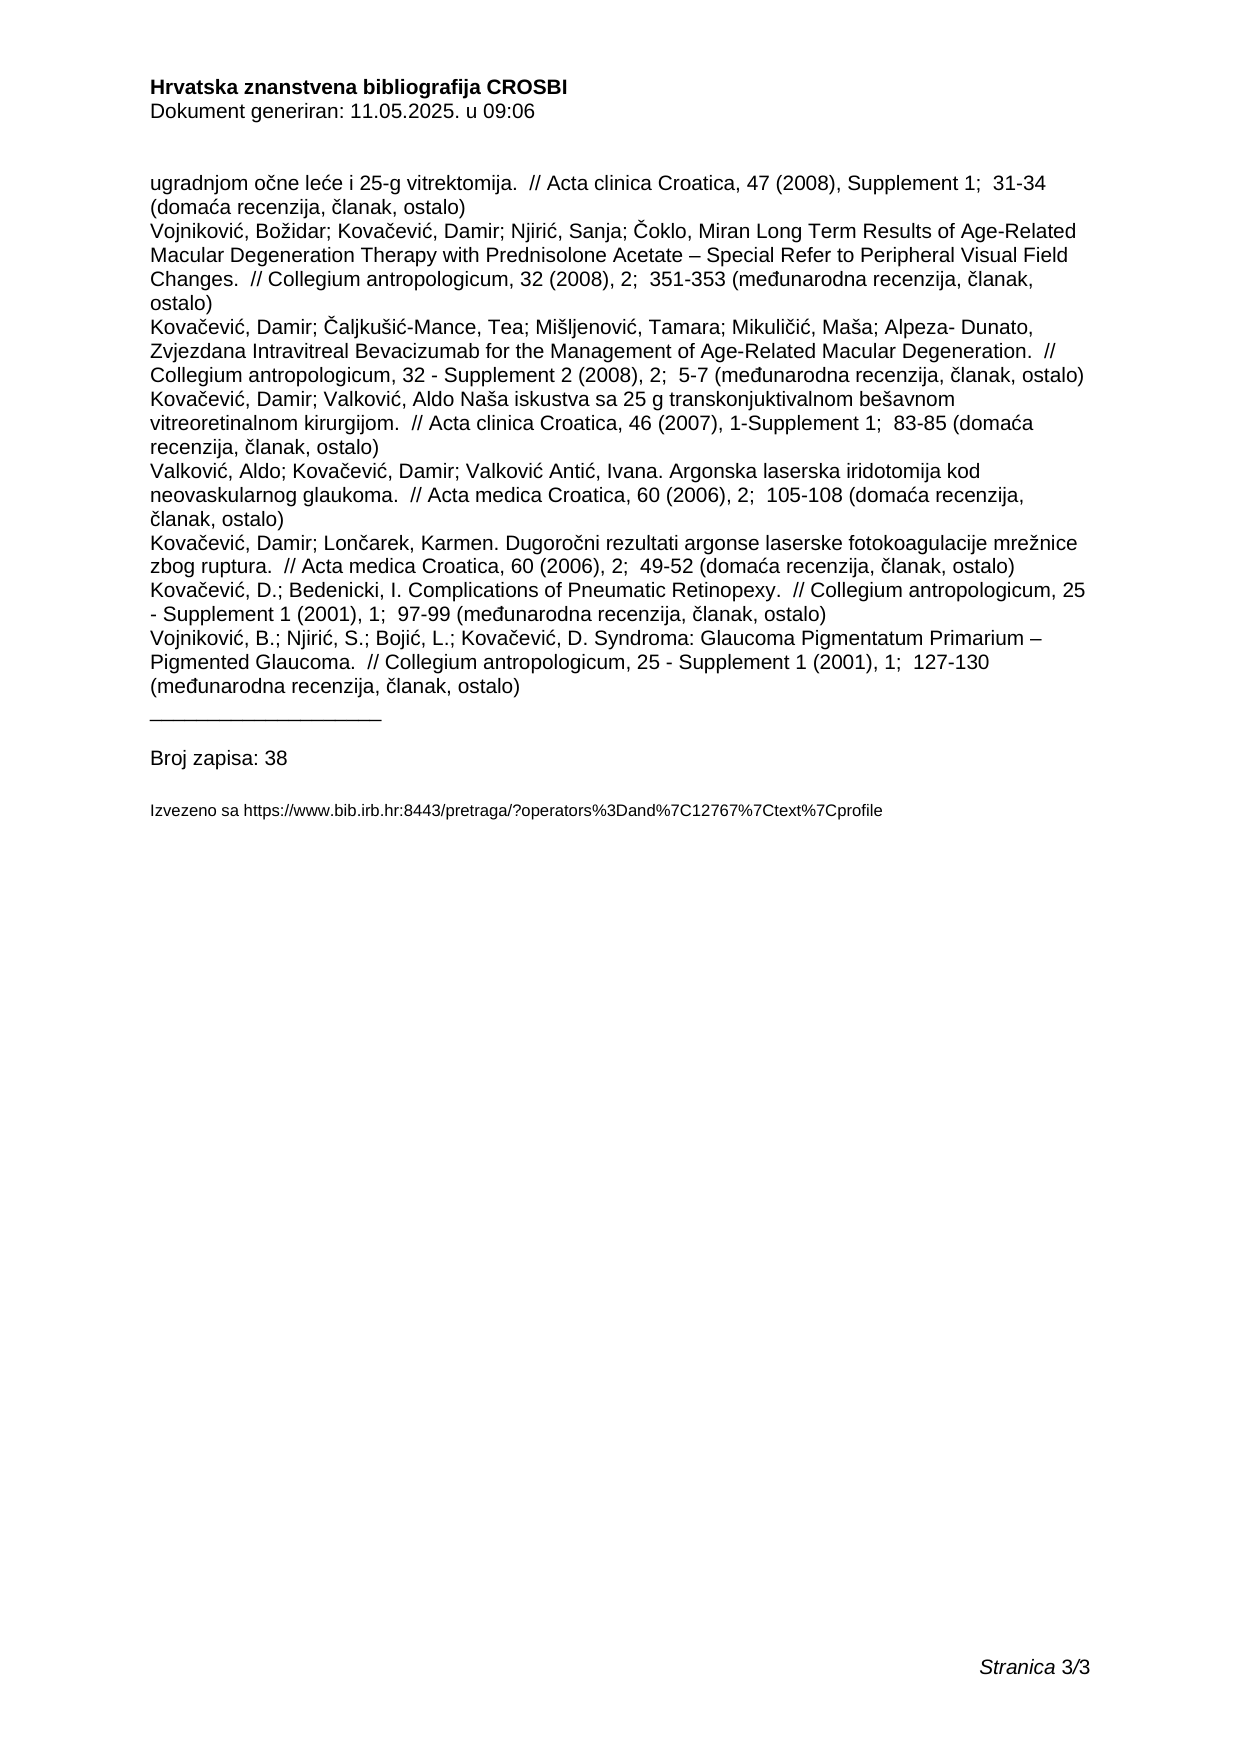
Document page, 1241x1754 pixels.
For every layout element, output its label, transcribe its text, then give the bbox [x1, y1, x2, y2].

text ____________________ [150, 698, 1090, 722]
text Kovačević, D.; Bedenicki, I. [150, 578, 1090, 626]
text Kovačević, Damir; Valković, Aldo [150, 387, 1090, 458]
text Broj zapisa: 38 [150, 746, 1090, 770]
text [150, 171, 1090, 219]
text Kovačević, Damir; Lončarek, Karmen. [150, 530, 1090, 578]
text Kovačević, Damir; Čaljkušić-Mance, Tea; Mišljenović, Tamara; Mikuličić, Maša; Alpeza- Dunato, Zvjezdana [150, 315, 1090, 387]
text Vojniković, Božidar; Kovačević, Damir; Njirić, Sanja; Čoklo, Miran [150, 219, 1090, 315]
text Valković, Aldo; Kovačević, Damir; Valković Antić, Ivana. [150, 458, 1090, 530]
text Vojniković, B.; Njirić, S.; Bojić, L.; Kovačević, D. [150, 626, 1090, 698]
text Izvezeno sa https://www.bib.irb.hr:8443/pretraga/?operators%3Dand%7C12767%7Ctext%7Cprofile [150, 801, 1090, 820]
